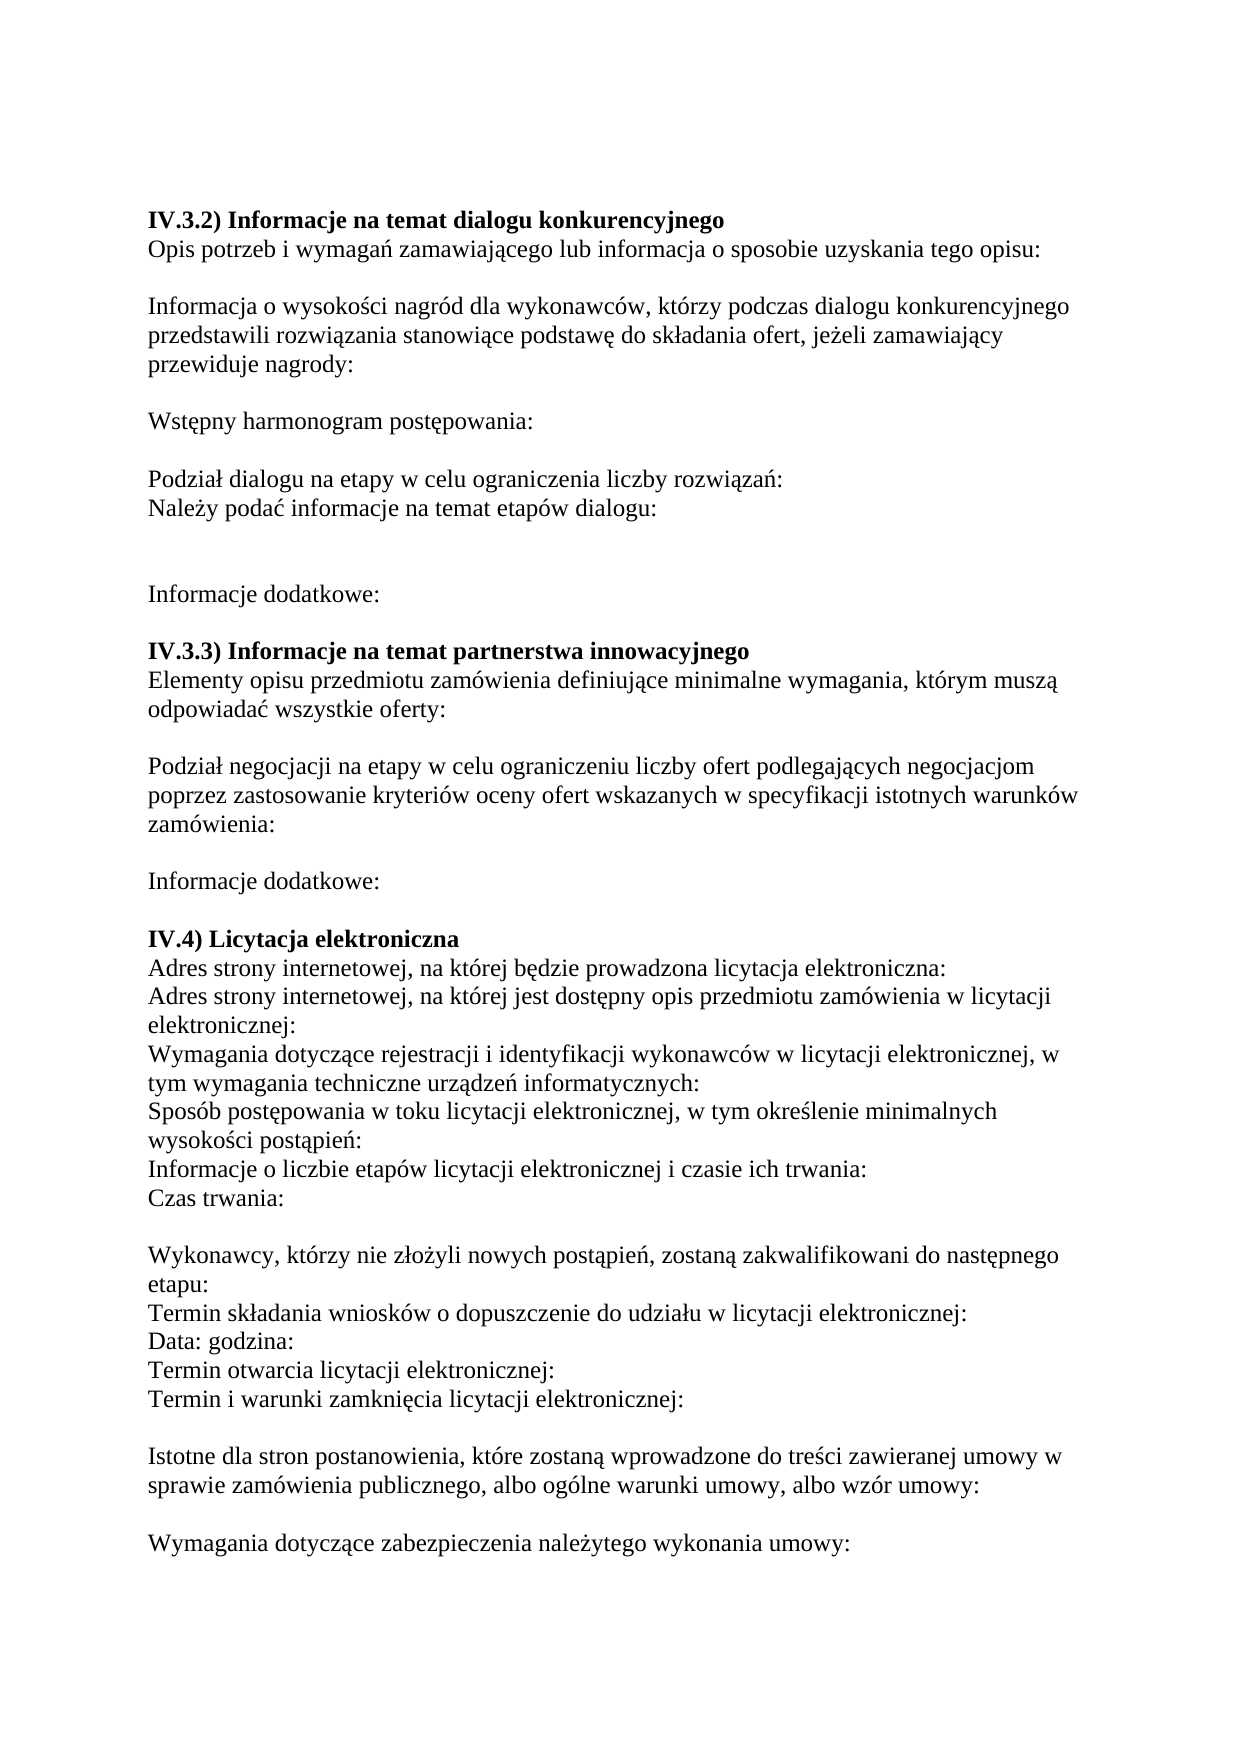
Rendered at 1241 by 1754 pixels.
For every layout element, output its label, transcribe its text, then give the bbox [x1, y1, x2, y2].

text Czas trwania: Wykonawcy, którzy nie złożyli nowych postąpień, zostaną zakwalifikowani do następnego etapu: [148, 1183, 1093, 1298]
text Termin składania wniosków o dopuszczenie do udziału w licytacji elektronicznej: Data: godzina: Termin otwarcia licytacji elektronicznej: [148, 1298, 1093, 1384]
text Sposób postępowania w toku licytacji elektronicznej, w tym określenie minimalnych wysokości postąpień: [148, 1096, 1093, 1154]
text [148, 148, 1093, 981]
text Termin i warunki zamknięcia licytacji elektronicznej: [148, 1384, 1093, 1413]
text Istotne dla stron postanowienia, które zostaną wprowadzone do treści zawieranej umowy w sprawie zamówienia publicznego, albo ogólne warunki umowy, albo wzór umowy: [148, 1413, 1093, 1499]
text Informacje o liczbie etapów licytacji elektronicznej i czasie ich trwania: [148, 1154, 1093, 1183]
text Wymagania dotyczące rejestracji i identyfikacji wykonawców w licytacji elektronicznej, w tym wymagania techniczne urządzeń informatycznych: [148, 1039, 1093, 1096]
text Adres strony internetowej, na której jest dostępny opis przedmiotu zamówienia w licytacji elektronicznej: [148, 981, 1093, 1039]
text Wymagania dotyczące zabezpieczenia należytego wykonania umowy: [148, 1499, 1093, 1556]
